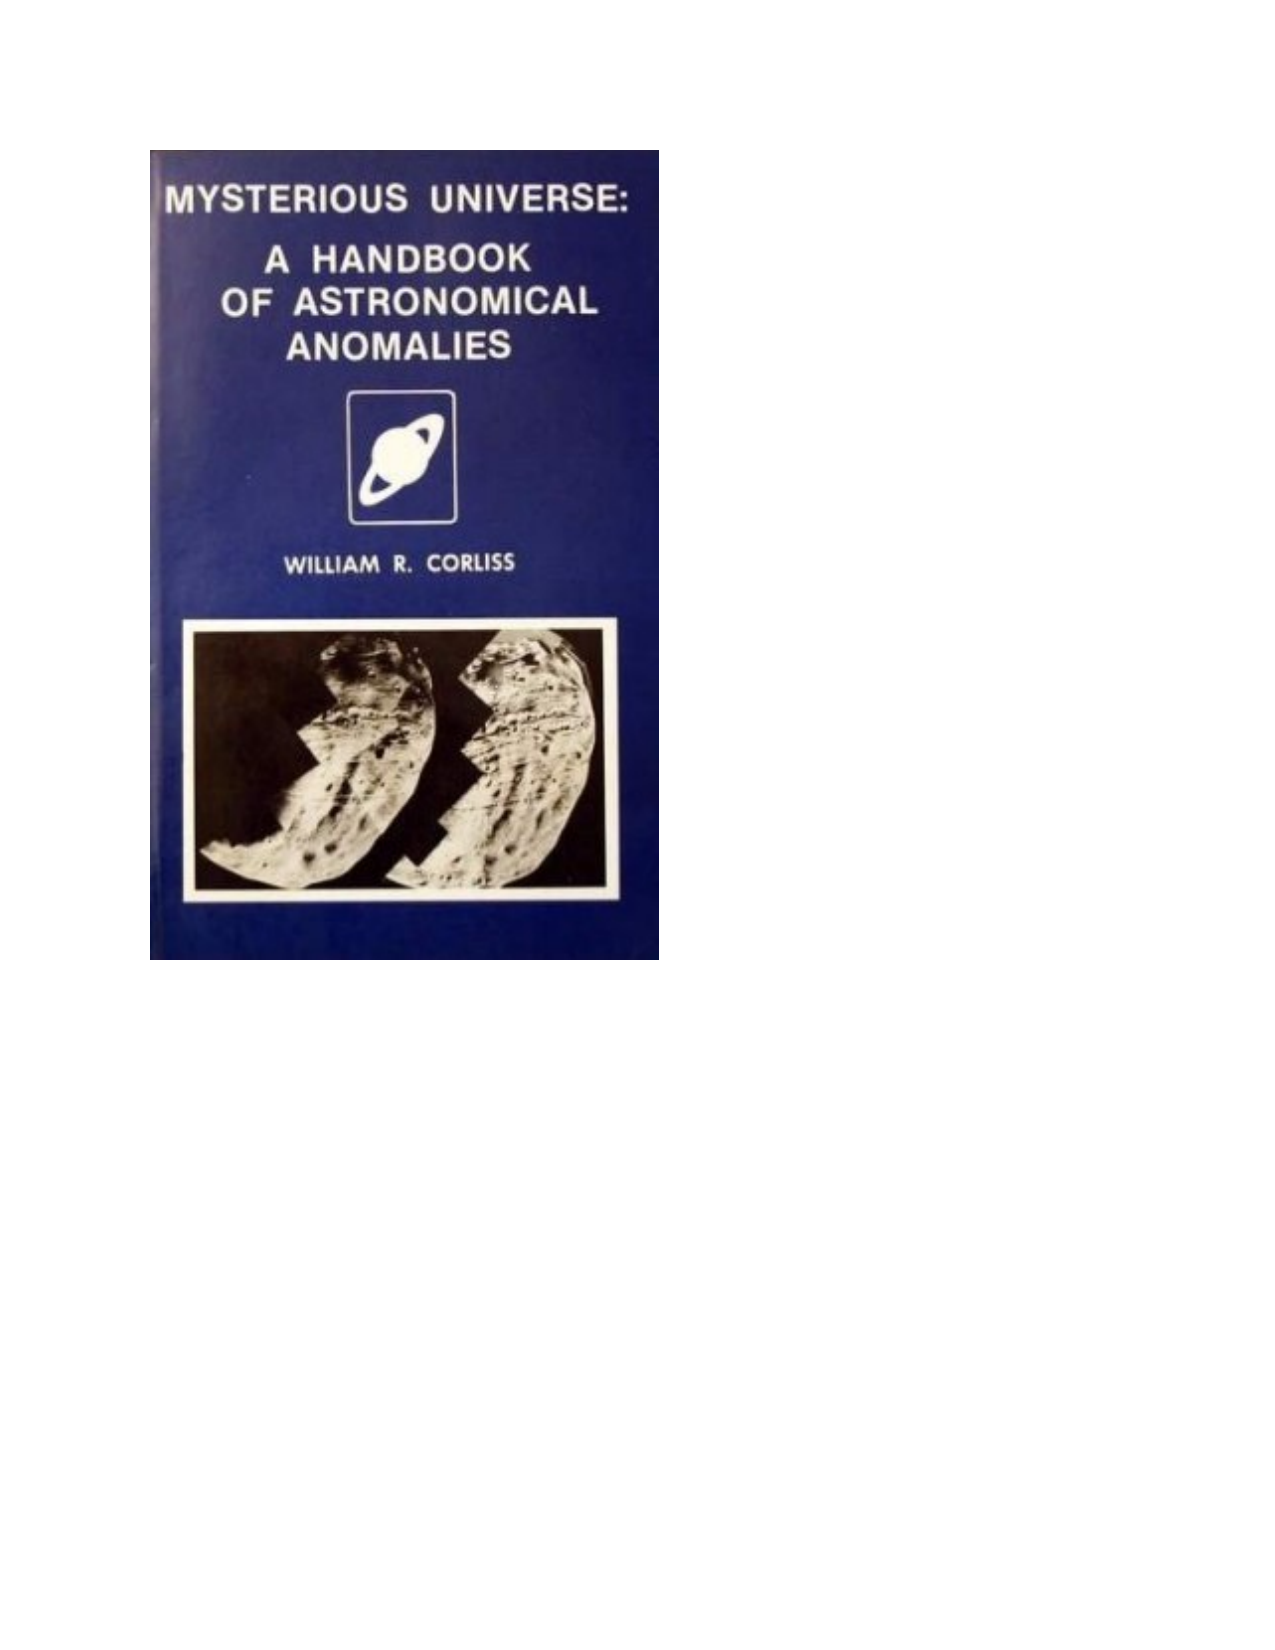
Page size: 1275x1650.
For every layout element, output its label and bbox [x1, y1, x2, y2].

picture [150, 150, 659, 960]
